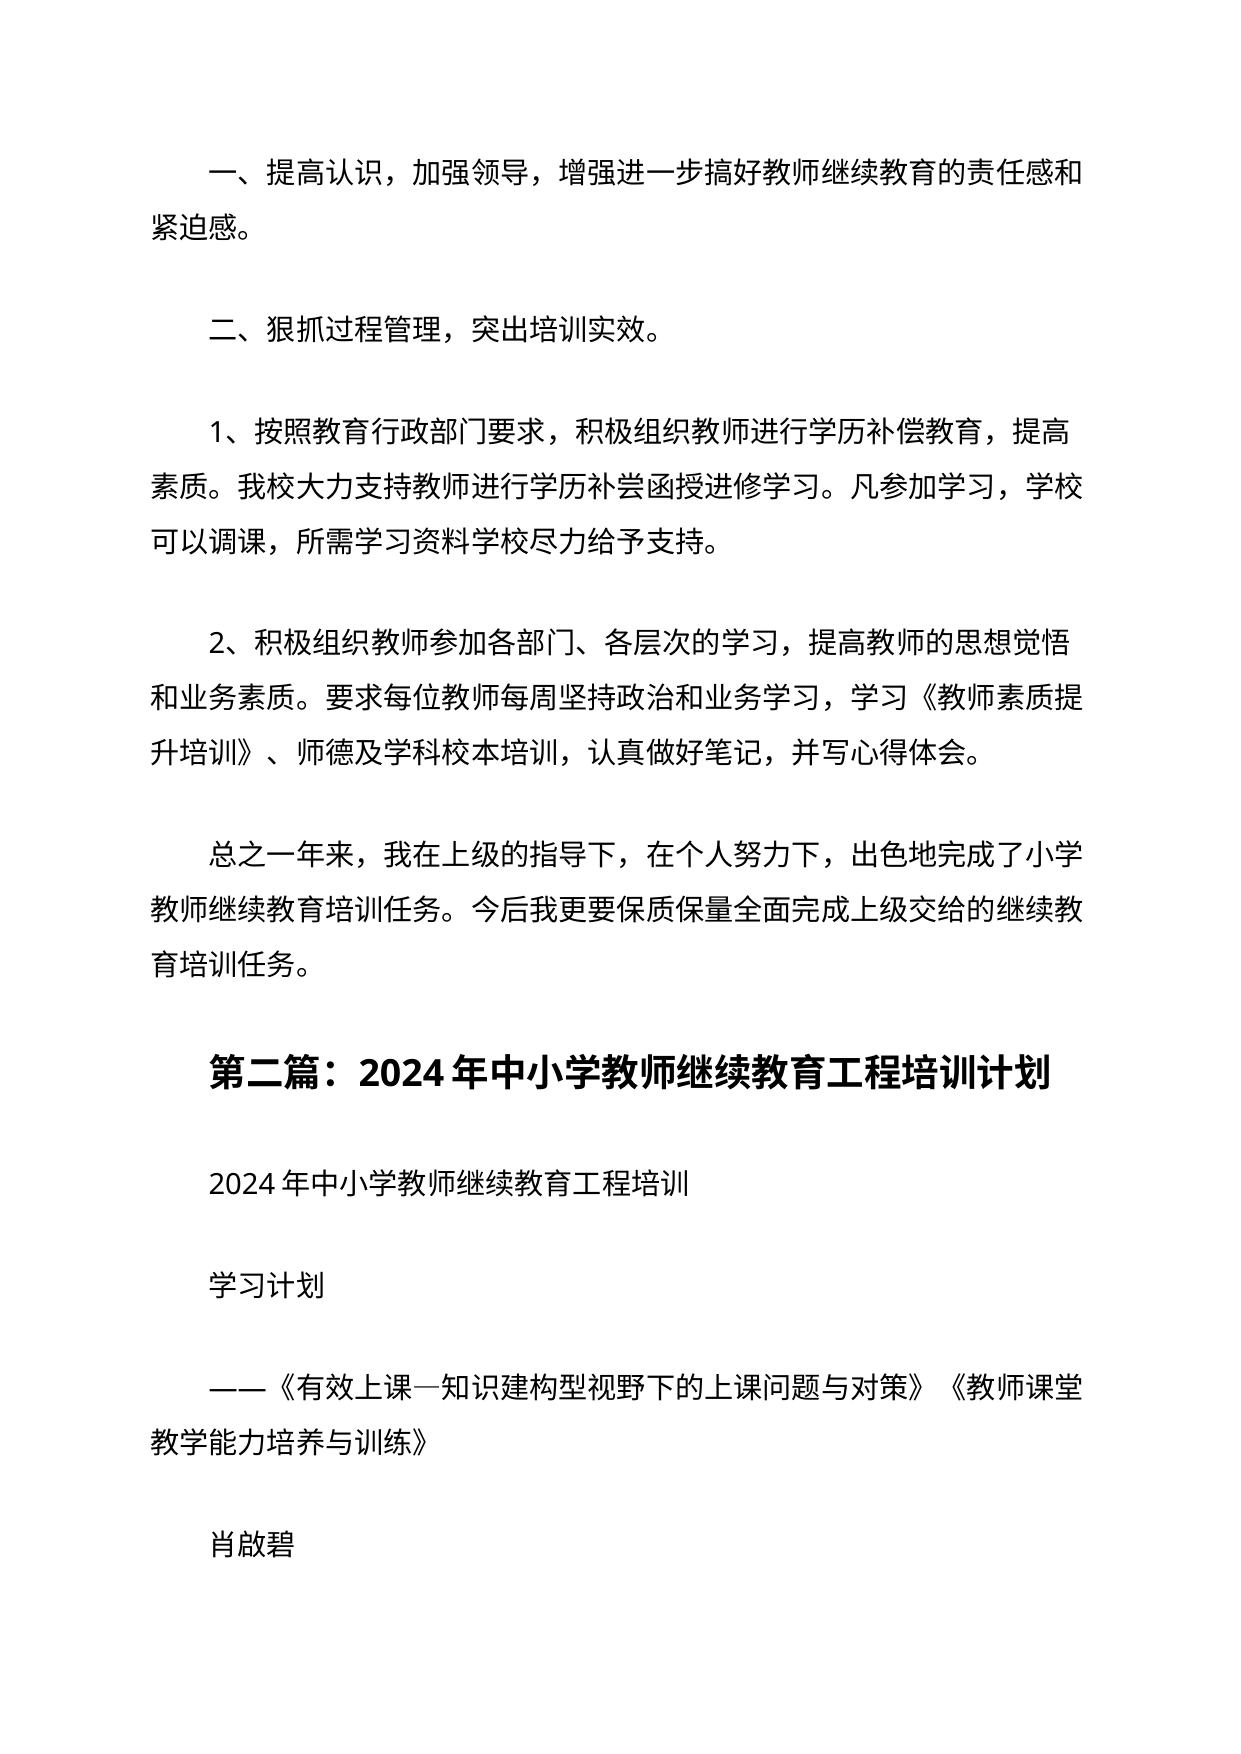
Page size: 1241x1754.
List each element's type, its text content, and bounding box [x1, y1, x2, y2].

text 2024年中小学教师继续教育工程培训 [150, 1161, 1090, 1203]
text 肖啟碧 [150, 1521, 1090, 1564]
text ——《有效上课—知识建构型视野下的上课问题与对策》《教师课堂教学能力培养与训练》 [150, 1365, 1090, 1462]
text 一、提高认识，加强领导，增强进一步搞好教师继续教育的责任感和紧迫感。 [150, 150, 1090, 247]
text 学习计划 [150, 1263, 1090, 1305]
text 二、狠抓过程管理，突出培训实效。 [150, 307, 1090, 349]
text 2、积极组织教师参加各部门、各层次的学习，提高教师的思想觉悟和业务素质。要求每位教师每周坚持政治和业务学习，学习《教师素质提升培训》、师德及学科校本培训，认真做好笔记，并写心得体会。 [150, 620, 1090, 772]
text 第二篇：2024年中小学教师继续教育工程培训计划 [150, 1043, 1090, 1098]
text 1、按照教育行政部门要求，积极组织教师进行学历补偿教育，提高素质。我校大力支持教师进行学历补尝函授进修学习。凡参加学习，学校可以调课，所需学习资料学校尽力给予支持。 [150, 408, 1090, 561]
text 总之一年来，我在上级的指导下，在个人努力下，出色地完成了小学教师继续教育培训任务。今后我更要保质保量全面完成上级交给的继续教育培训任务。 [150, 832, 1090, 984]
